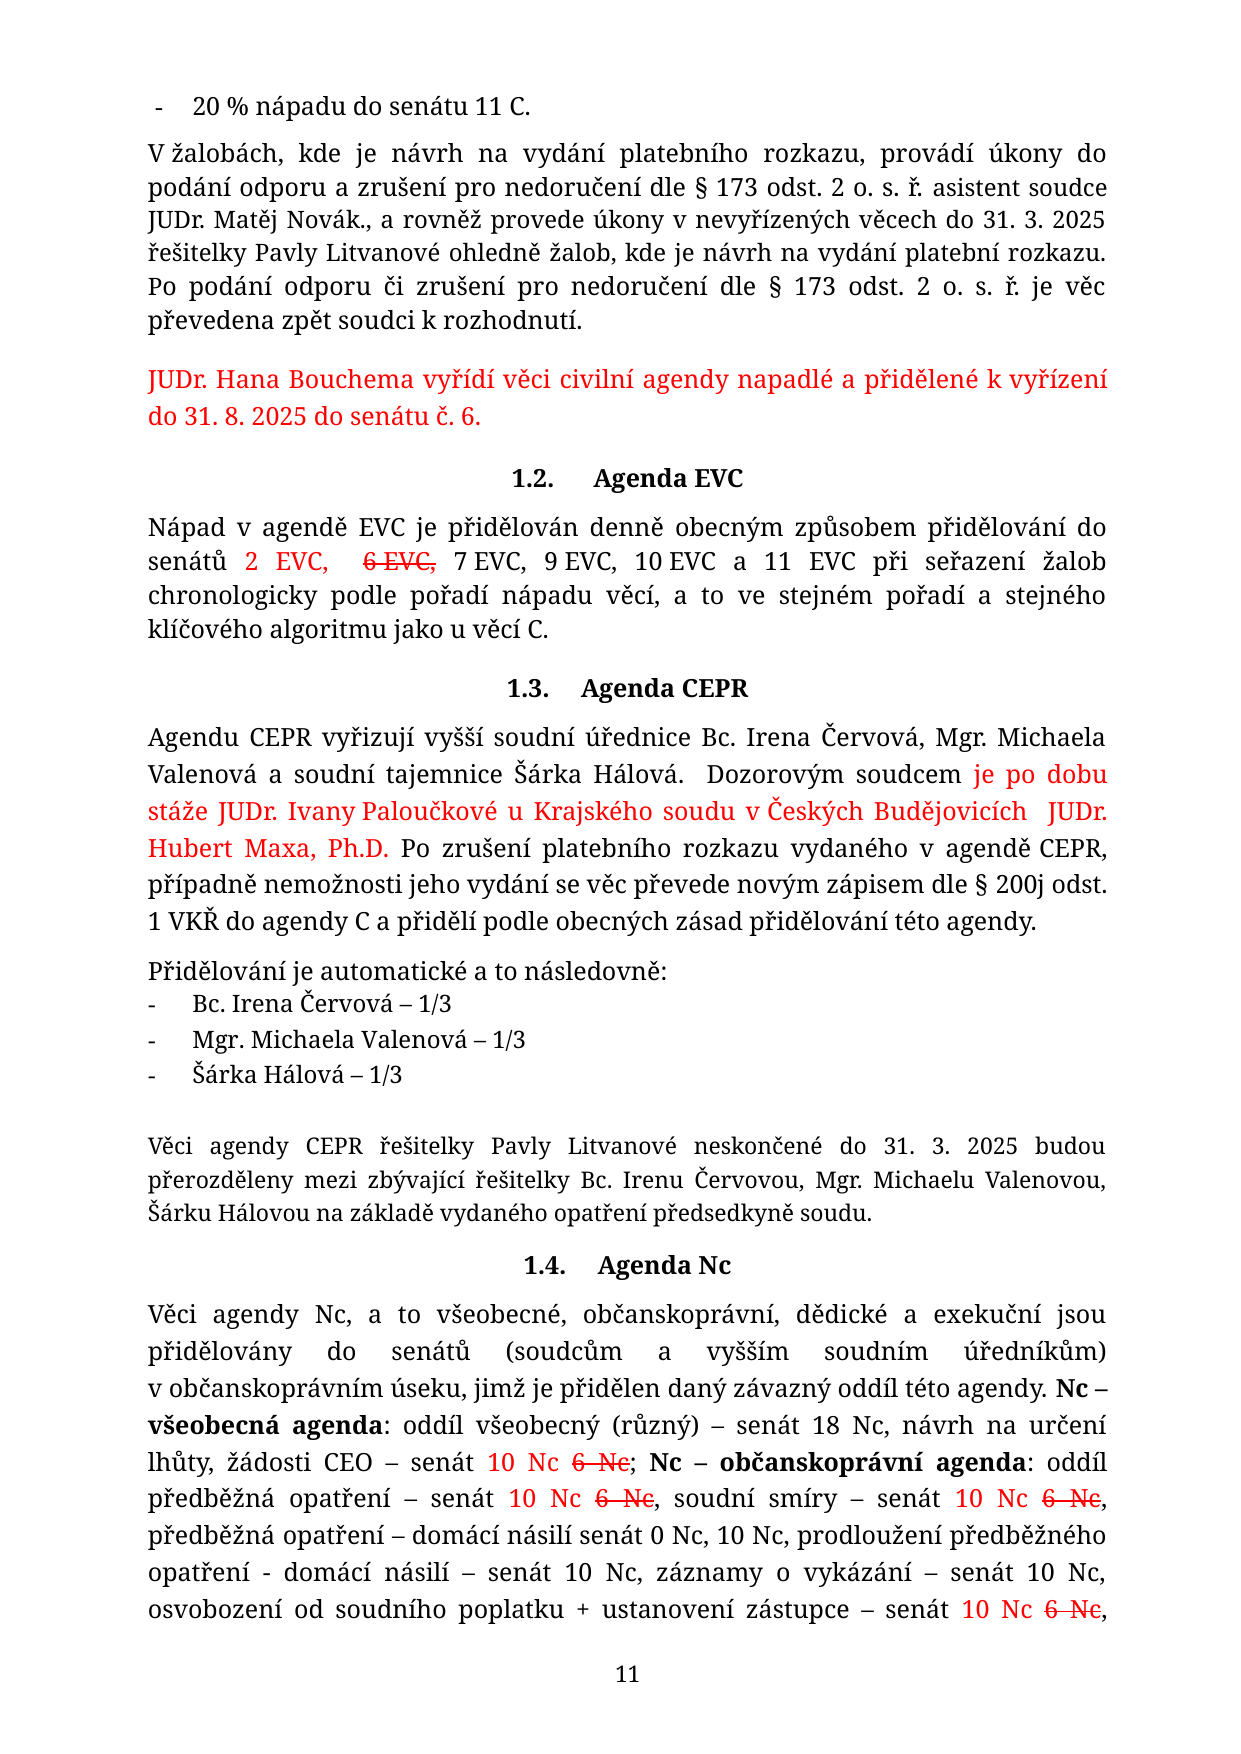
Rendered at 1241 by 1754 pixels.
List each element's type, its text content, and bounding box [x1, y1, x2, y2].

subtitle 1.3. Agenda CEPR [148, 671, 1107, 705]
subtitle 1.4. Agenda Nc [148, 1248, 1107, 1282]
text V žalobách, kde je návrh na vydání platebního rozkazu, provádí úkony do podání odporu a zrušení pro nedoručení dle § 173 odst. 2 o. s. ř. asistent soudce JUDr. Matěj Novák., a rovněž provede úkony v nevyřízených věcech do 31. 3. 2025 řešitelky Pavly Litvanové ohledně žalob, kde je návrh na vydání platební rozkazu. Po podání odporu či zrušení pro nedoručení dle § 173 odst. 2 o. s. ř. je věc převedena zpět soudci k rozhodnutí. [148, 135, 1107, 337]
text Přidělování je automatické a to následovně: [148, 953, 1107, 987]
list Mgr. Michaela Valenová – 1/3 [148, 1022, 1107, 1055]
text Věci agendy CEPR řešitelky Pavly Litvanové neskončené do 31. 3. 2025 budou přerozděleny mezi zbývající řešitelky Bc. Irenu Červovou, Mgr. Michaelu Valenovou, Šárku Hálovou na základě vydaného opatření předsedkyně soudu. [148, 1130, 1107, 1229]
list 20 % nápadu do senátu 11 C. [154, 89, 1107, 123]
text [148, 1297, 1107, 1625]
text Agendu CEPR vyřizují vyšší soudní úřednice Bc. Irena Červová, Mgr. Michaela Valenová a soudní tajemnice Šárka Hálová. Dozorovým soudcem je po dobu stáže JUDr. Ivany Paloučkové u Krajského soudu v Českých Budějovicích JUDr. Hubert Maxa, Ph.D. Po zrušení platebního rozkazu vydaného v agendě CEPR, případně nemožnosti jeho vydání se věc převede novým zápisem dle § 200j odst. 1 VKŘ do agendy C a přidělí podle obecných zásad přidělování této agendy. [148, 720, 1107, 938]
list Šárka Hálová – 1/3 [148, 1058, 1107, 1090]
text JUDr. Hana Bouchema vyřídí věci civilní agendy napadlé a přidělené k vyřízení do 31. 8. 2025 do senátu č. 6. [148, 362, 1107, 432]
list Bc. Irena Červová – 1/3 [148, 987, 1107, 1020]
text Nápad v agendě EVC je přidělován denně obecným způsobem přidělování do senátů 2 EVC, 6 EVC, 7 EVC, 9 EVC, 10 EVC a 11 EVC při seřazení žalob chronologicky podle pořadí nápadu věcí, a to ve stejném pořadí a stejného klíčového algoritmu jako u věcí C. [148, 509, 1107, 646]
subtitle 1.2. Agenda EVC [148, 460, 1107, 494]
